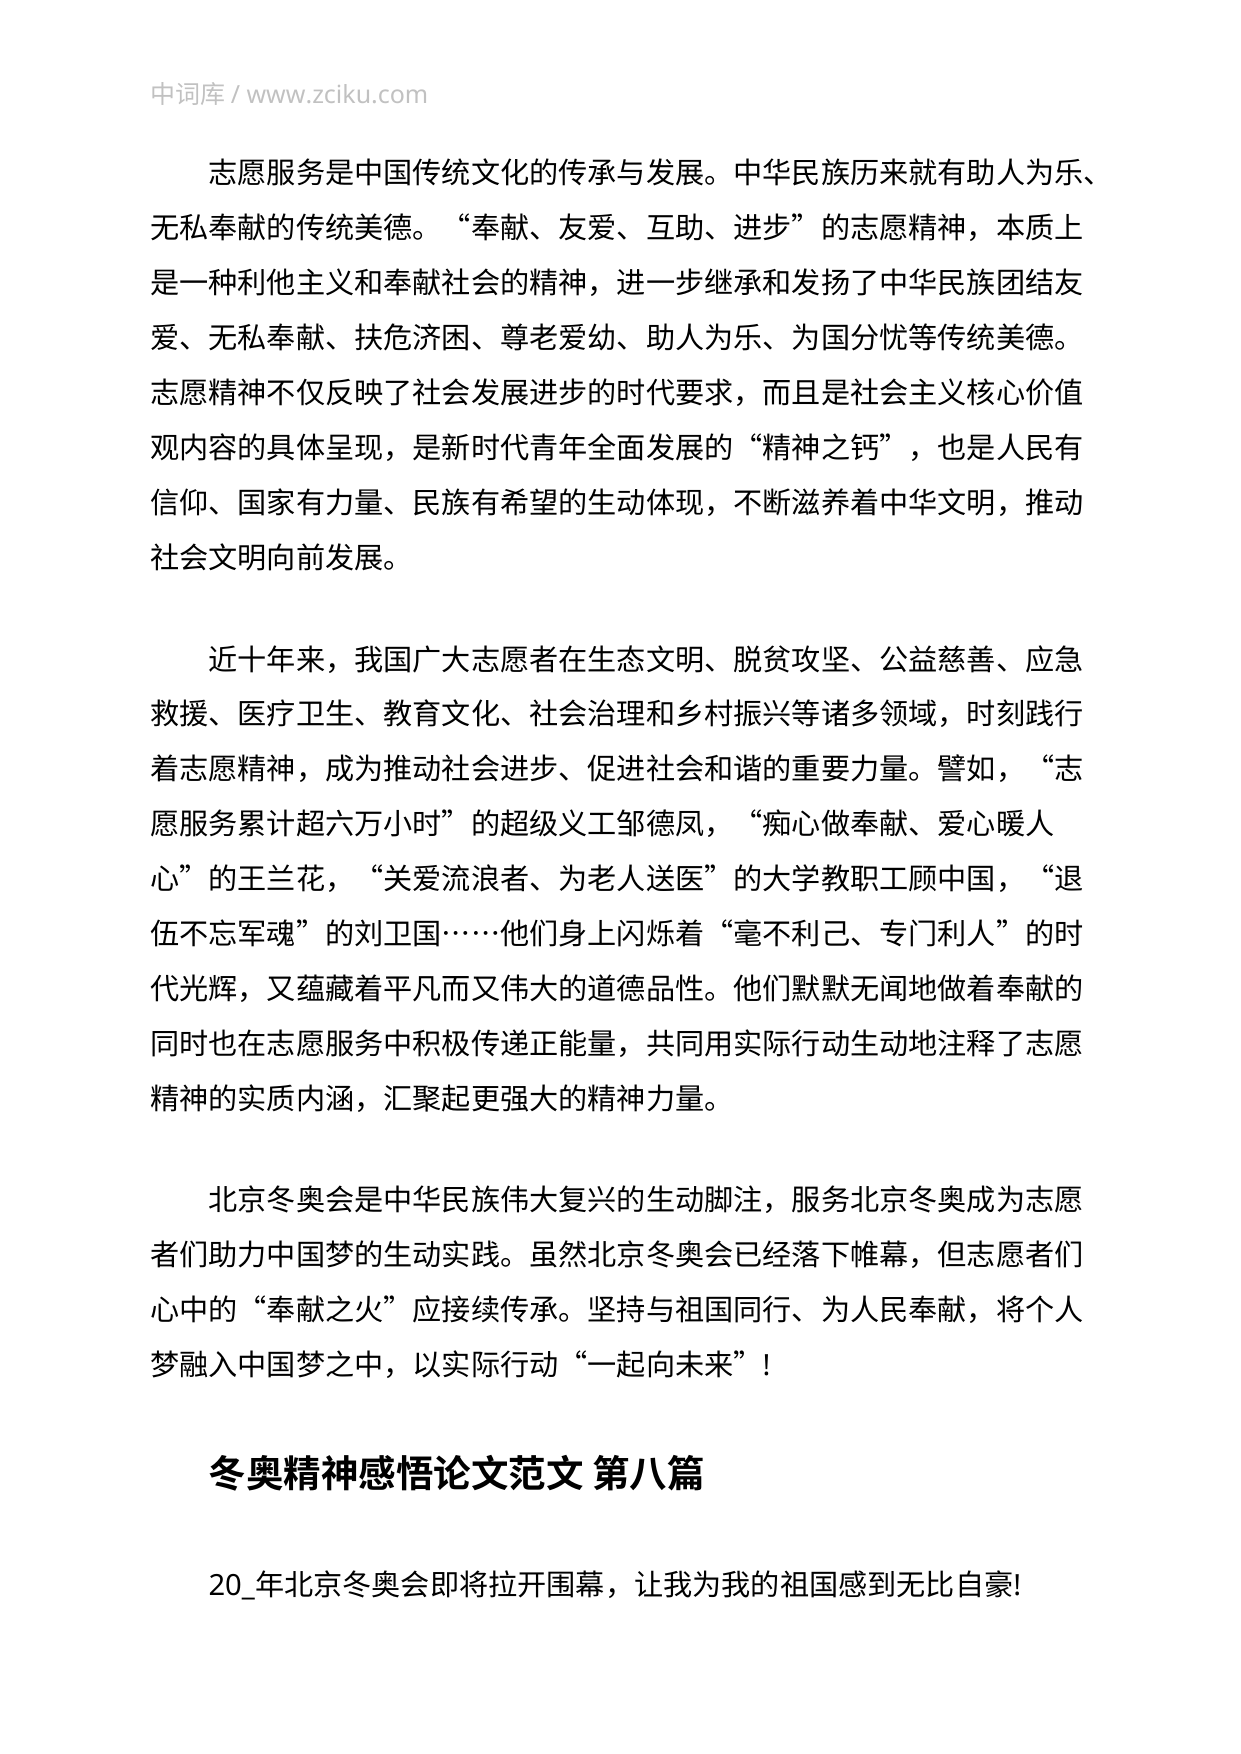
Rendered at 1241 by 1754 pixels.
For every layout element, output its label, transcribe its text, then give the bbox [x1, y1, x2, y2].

text 近十年来，我国广大志愿者在生态文明、脱贫攻坚、公益慈善、应急救援、医疗卫生、教育文化、社会治理和乡村振兴等诸多领域，时刻践行着志愿精神，成为推动社会进步、促进社会和谐的重要力量。譬如，“志愿服务累计超六万小时”的超级义工邹德凤，“痴心做奉献、爱心暖人心”的王兰花，“关爱流浪者、为老人送医”的大学教职工顾中国，“退伍不忘军魂”的刘卫国……他们身上闪烁着“毫不利己、专门利人”的时代光辉，又蕴藏着平凡而又伟大的道德品性。他们默默无闻地做着奉献的同时也在志愿服务中积极传递正能量，共同用实际行动生动地注释了志愿精神的实质内涵，汇聚起更强大的精神力量。 [150, 636, 1090, 1117]
text 北京冬奥会是中华民族伟大复兴的生动脚注，服务北京冬奥成为志愿者们助力中国梦的生动实践。虽然北京冬奥会已经落下帷幕，但志愿者们心中的“奉献之火”应接续传承。坚持与祖国同行、为人民奉献，将个人梦融入中国梦之中，以实际行动“一起向未来”! [150, 1177, 1090, 1384]
text 志愿服务是中国传统文化的传承与发展。中华民族历来就有助人为乐、无私奉献的传统美德。“奉献、友爱、互助、进步”的志愿精神，本质上是一种利他主义和奉献社会的精神，进一步继承和发扬了中华民族团结友爱、无私奉献、扶危济困、尊老爱幼、助人为乐、为国分忧等传统美德。志愿精神不仅反映了社会发展进步的时代要求，而且是社会主义核心价值观内容的具体呈现，是新时代青年全面发展的“精神之钙”，也是人民有信仰、国家有力量、民族有希望的生动体现，不断滋养着中华文明，推动社会文明向前发展。 [150, 150, 1090, 577]
text 冬奥精神感悟论文范文 第八篇 [150, 1444, 1090, 1498]
text 20_年北京冬奥会即将拉开围幕，让我为我的祖国感到无比自豪! [150, 1561, 1090, 1603]
